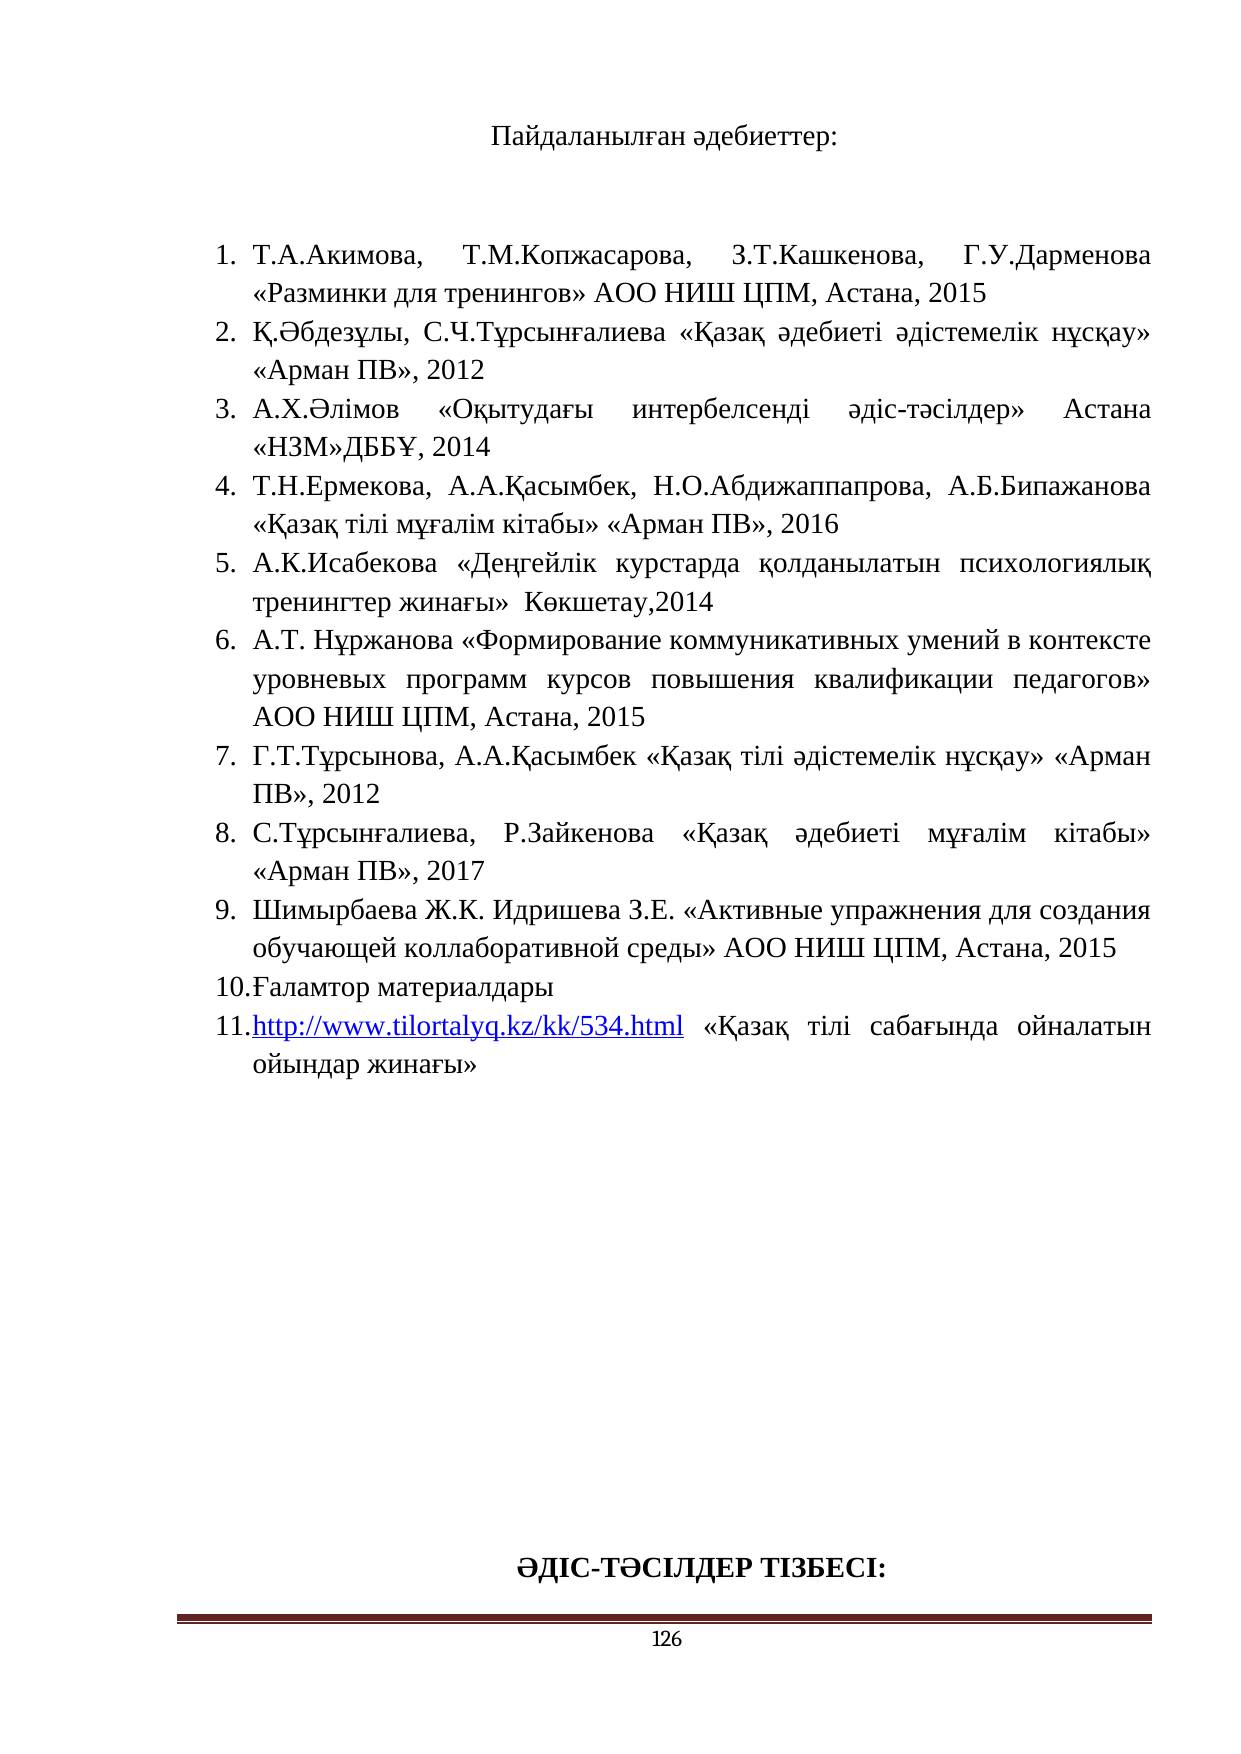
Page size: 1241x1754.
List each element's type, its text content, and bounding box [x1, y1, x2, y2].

list Ғаламтор материалдары [215, 969, 1152, 1003]
list Шимырбаева Ж.К. Идришева З.Е. «Активные упражнения для создания обучающей коллаборативной среды» АОО НИШ ЦПМ, Астана, 2015 [215, 892, 1152, 964]
list Т.А.Акимова, Т.М.Копжасарова, З.Т.Кашкенова, Г.У.Дарменова «Разминки для тренингов» АОО НИШ ЦПМ, Астана, 2015 [215, 237, 1152, 309]
list http://www.tilortalyq.kz/kk/534.html «Қазақ тілі сабағында ойналатын ойындар жинағы» [215, 1008, 1152, 1080]
list А.Т. Нұржанова «Формирование коммуникативных умений в контексте уровневых программ курсов повышения квалификации педагогов» АОО НИШ ЦПМ, Астана, 2015 [215, 622, 1152, 733]
list А.Х.Әлімов «Оқытудағы интербелсенді әдіс-тәсілдер» Астана «НЗМ»ДББҰ, 2014 [215, 391, 1152, 463]
list ӘДІС-ТӘСІЛДЕР ТІЗБЕСІ: [252, 1550, 1152, 1584]
list Қ.Әбдезұлы, С.Ч.Тұрсынғалиева «Қазақ әдебиеті әдістемелік нұсқау» «Арман ПВ», 2012 [215, 314, 1152, 386]
list Г.Т.Тұрсынова, А.А.Қасымбек «Қазақ тілі әдістемелік нұсқау» «Арман ПВ», 2012 [215, 738, 1152, 810]
list А.К.Исабекова «Деңгейлік курстарда қолданылатын психологиялық тренингтер жинағы» Көкшетау,2014 [215, 545, 1152, 617]
list С.Тұрсынғалиева, Р.Зайкенова «Қазақ әдебиеті мұғалім кітабы» «Арман ПВ», 2017 [215, 815, 1152, 887]
text Пайдаланылған әдебиеттер: [177, 118, 1152, 152]
list Т.Н.Ермекова, А.А.Қасымбек, Н.О.Абдижаппапрова, А.Б.Бипажанова «Қазақ тілі мұғалім кітабы» «Арман ПВ», 2016 [215, 468, 1152, 540]
